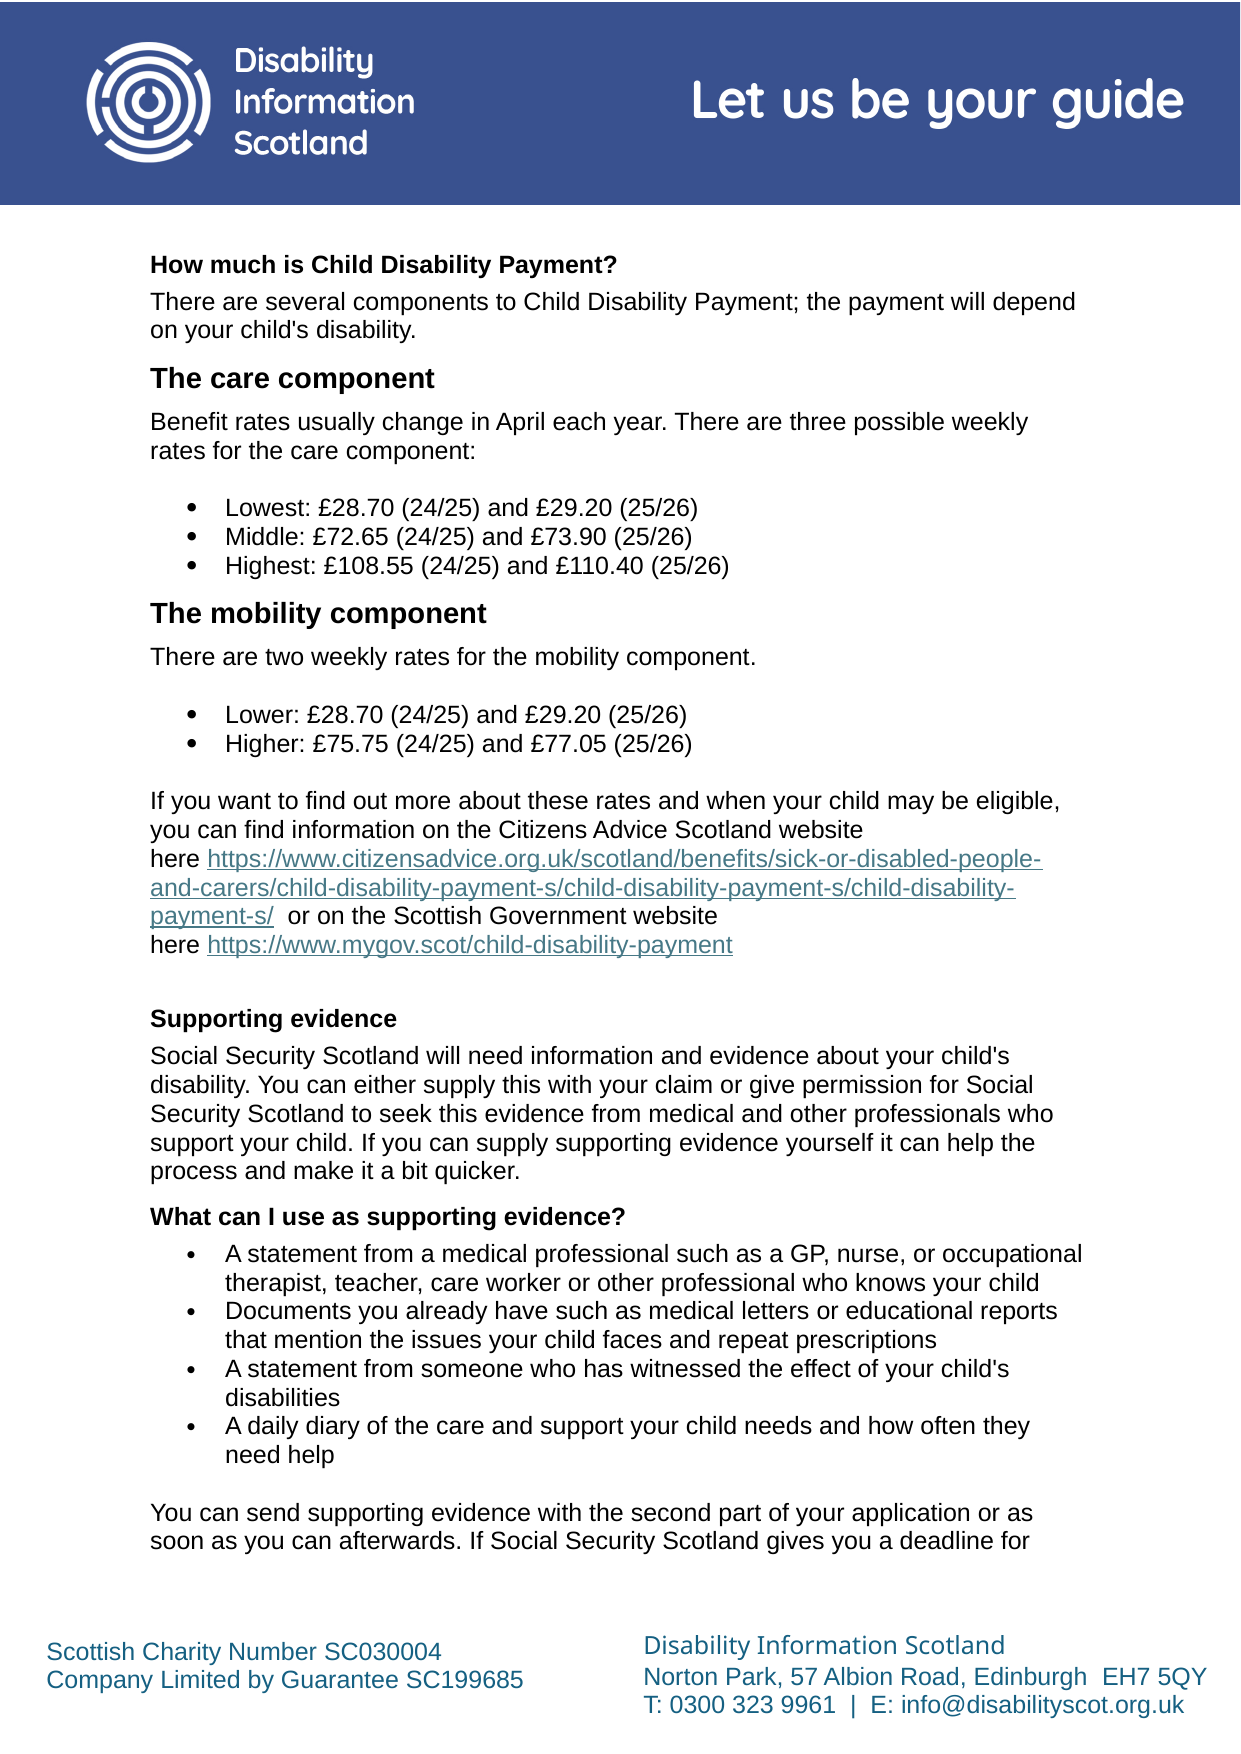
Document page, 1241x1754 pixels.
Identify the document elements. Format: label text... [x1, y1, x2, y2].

list Documents you already have such as medical letters or educational reports that mention the issues your child faces and repeat prescriptions [187, 1296, 1090, 1354]
subtitle Supporting evidence [150, 1004, 1090, 1033]
text Benefit rates usually change in April each year. There are three possible weekly rates for the care component: [150, 407, 1090, 464]
list Lower: £28.70 (24/25) and £29.20 (25/26) [187, 700, 1090, 729]
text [150, 1498, 1090, 1555]
text There are two weekly rates for the mobility component. [150, 642, 1090, 671]
list Higher: £75.75 (24/25) and £77.05 (25/26) [187, 729, 1090, 758]
list A statement from someone who has witnessed the effect of your child's disabilities [187, 1354, 1090, 1411]
list Lowest: £28.70 (24/25) and £29.20 (25/26) [187, 493, 1090, 522]
list Highest: £108.55 (24/25) and £110.40 (25/26) [187, 551, 1090, 580]
text If you want to find out more about these rates and when your child may be eligible, you can find information on the Citizens Advice Scotland website here https://www.citizensadvice.org.uk/scotland/benefits/sick-or-disabled-people-and-carers/child-disability-payment-s/child-disability-payment-s/child-disability-payment-s/ or on the Scottish Government website here https://www.mygov.scot/child-disability-payment [150, 786, 1090, 959]
text There are several components to Child Disability Payment; the payment will depend on your child's disability. [150, 287, 1090, 344]
subtitle The care component [150, 361, 1090, 394]
text Social Security Scotland will need information and evidence about your child's disability. You can either supply this with your claim or give permission for Social Security Scotland to seek this evidence from medical and other professionals who support your child. If you can supply supporting evidence yourself it can help the process and make it a bit quicker. [150, 1041, 1090, 1185]
subtitle What can I use as supporting evidence? [150, 1202, 1090, 1231]
list A statement from a medical professional such as a GP, nurse, or occupational therapist, teacher, care worker or other professional who knows your child [187, 1239, 1090, 1296]
list Middle: £72.65 (24/25) and £73.90 (25/26) [187, 522, 1090, 551]
subtitle The mobility component [150, 596, 1090, 630]
list A daily diary of the care and support your child needs and how often they need help [187, 1411, 1090, 1469]
picture [0, 2, 1241, 205]
subtitle How much is Child Disability Payment? [150, 249, 1090, 278]
